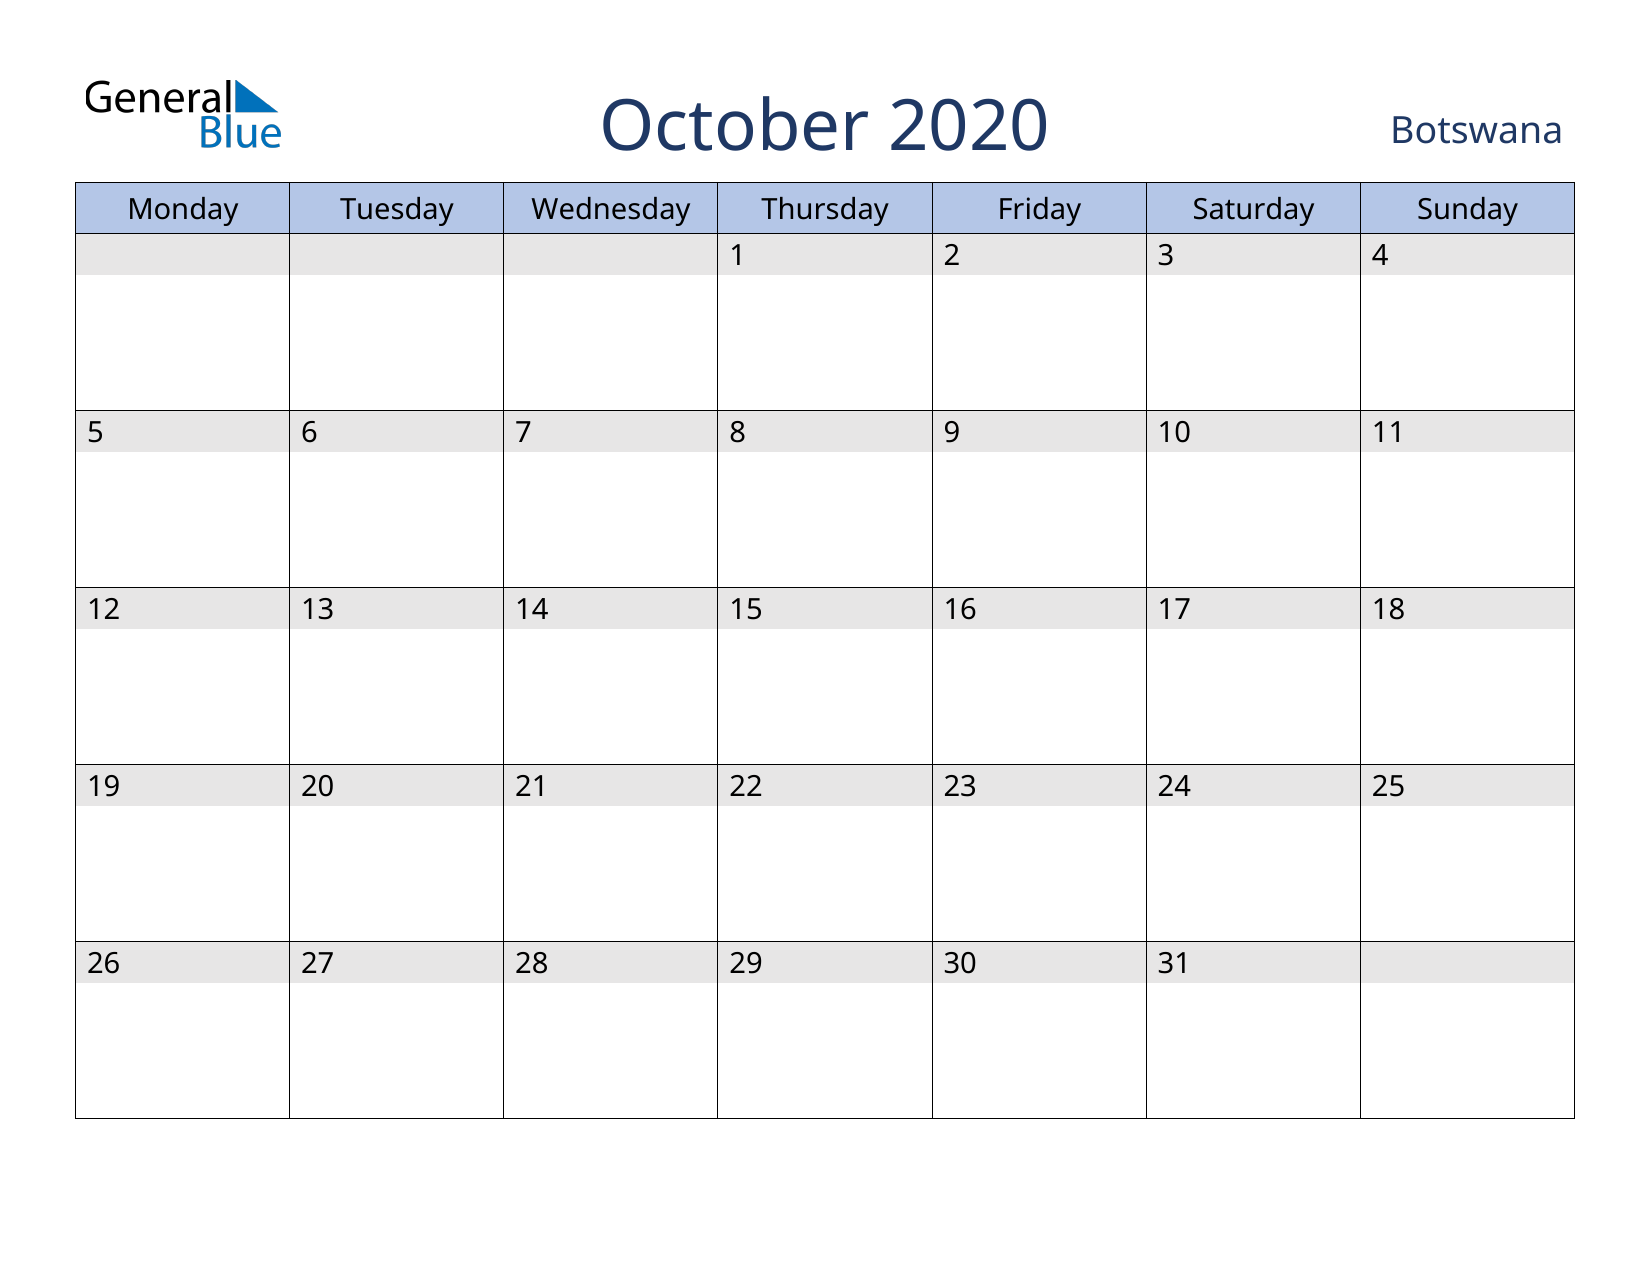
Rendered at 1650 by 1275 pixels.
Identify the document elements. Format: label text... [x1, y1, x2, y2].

table_cell [933, 452, 1146, 587]
table_cell [504, 629, 717, 764]
table_cell [290, 275, 503, 410]
table_cell [76, 983, 289, 1118]
table_cell [933, 275, 1146, 410]
table_cell 30 [933, 942, 1146, 983]
table_cell [290, 983, 503, 1118]
table_cell [290, 629, 503, 764]
table_cell [76, 452, 289, 587]
table_cell [933, 629, 1146, 764]
table_cell [1147, 983, 1360, 1118]
table_cell [76, 234, 289, 275]
table_cell [933, 806, 1146, 941]
table_header Botswana [1146, 75, 1574, 182]
table_cell Thursday [718, 183, 932, 233]
table_cell [504, 983, 717, 1118]
table_cell [718, 629, 932, 764]
table_cell [1361, 983, 1574, 1118]
table_cell 27 [290, 942, 503, 983]
table_cell 6 [290, 411, 503, 452]
table_cell 31 [1147, 942, 1360, 983]
table_cell [1361, 942, 1574, 983]
table_cell Sunday [1361, 183, 1574, 233]
table_cell 2 [933, 234, 1146, 275]
table_cell Monday [76, 183, 289, 233]
table_cell [718, 452, 932, 587]
table_cell 24 [1147, 765, 1360, 806]
table_cell [1147, 806, 1360, 941]
table_cell 11 [1361, 411, 1574, 452]
table_cell Wednesday [504, 183, 717, 233]
table_cell 14 [504, 588, 717, 629]
table_cell Saturday [1147, 183, 1360, 233]
table_cell [76, 806, 289, 941]
table_cell 16 [933, 588, 1146, 629]
table_cell 29 [718, 942, 932, 983]
table_cell 5 [76, 411, 289, 452]
table_cell [1361, 275, 1574, 410]
table_cell [504, 806, 717, 941]
table_cell [76, 275, 289, 410]
table_cell 21 [504, 765, 717, 806]
picture [86, 80, 281, 148]
table_cell [504, 452, 717, 587]
table_cell 12 [76, 588, 289, 629]
table_cell [933, 983, 1146, 1118]
table_cell 18 [1361, 588, 1574, 629]
table_cell [1147, 452, 1360, 587]
table_header October 2020 [504, 75, 1146, 182]
table_cell 17 [1147, 588, 1360, 629]
table_cell 20 [290, 765, 503, 806]
table_cell 13 [290, 588, 503, 629]
table_cell [504, 275, 717, 410]
table_cell [1361, 629, 1574, 764]
table_cell 1 [718, 234, 932, 275]
table_cell [1361, 806, 1574, 941]
table_cell 8 [718, 411, 932, 452]
table_cell [290, 234, 503, 275]
table_cell [718, 806, 932, 941]
table_cell 26 [76, 942, 289, 983]
table_cell 10 [1147, 411, 1360, 452]
table_cell 7 [504, 411, 717, 452]
table_cell [718, 983, 932, 1118]
table_cell 3 [1147, 234, 1360, 275]
table_cell [290, 452, 503, 587]
table_cell [1147, 629, 1360, 764]
table_cell [718, 275, 932, 410]
table_cell 4 [1361, 234, 1574, 275]
table_cell 28 [504, 942, 717, 983]
table_cell [1147, 275, 1360, 410]
table_cell [1361, 452, 1574, 587]
table_cell 15 [718, 588, 932, 629]
table_cell [290, 806, 503, 941]
table_cell Tuesday [290, 183, 503, 233]
table_cell 23 [933, 765, 1146, 806]
table_cell 9 [933, 411, 1146, 452]
table_header [76, 75, 503, 182]
table_cell Friday [933, 183, 1146, 233]
table_cell 25 [1361, 765, 1574, 806]
table_cell [504, 234, 717, 275]
table_cell [76, 629, 289, 764]
table_cell 19 [76, 765, 289, 806]
table_cell 22 [718, 765, 932, 806]
